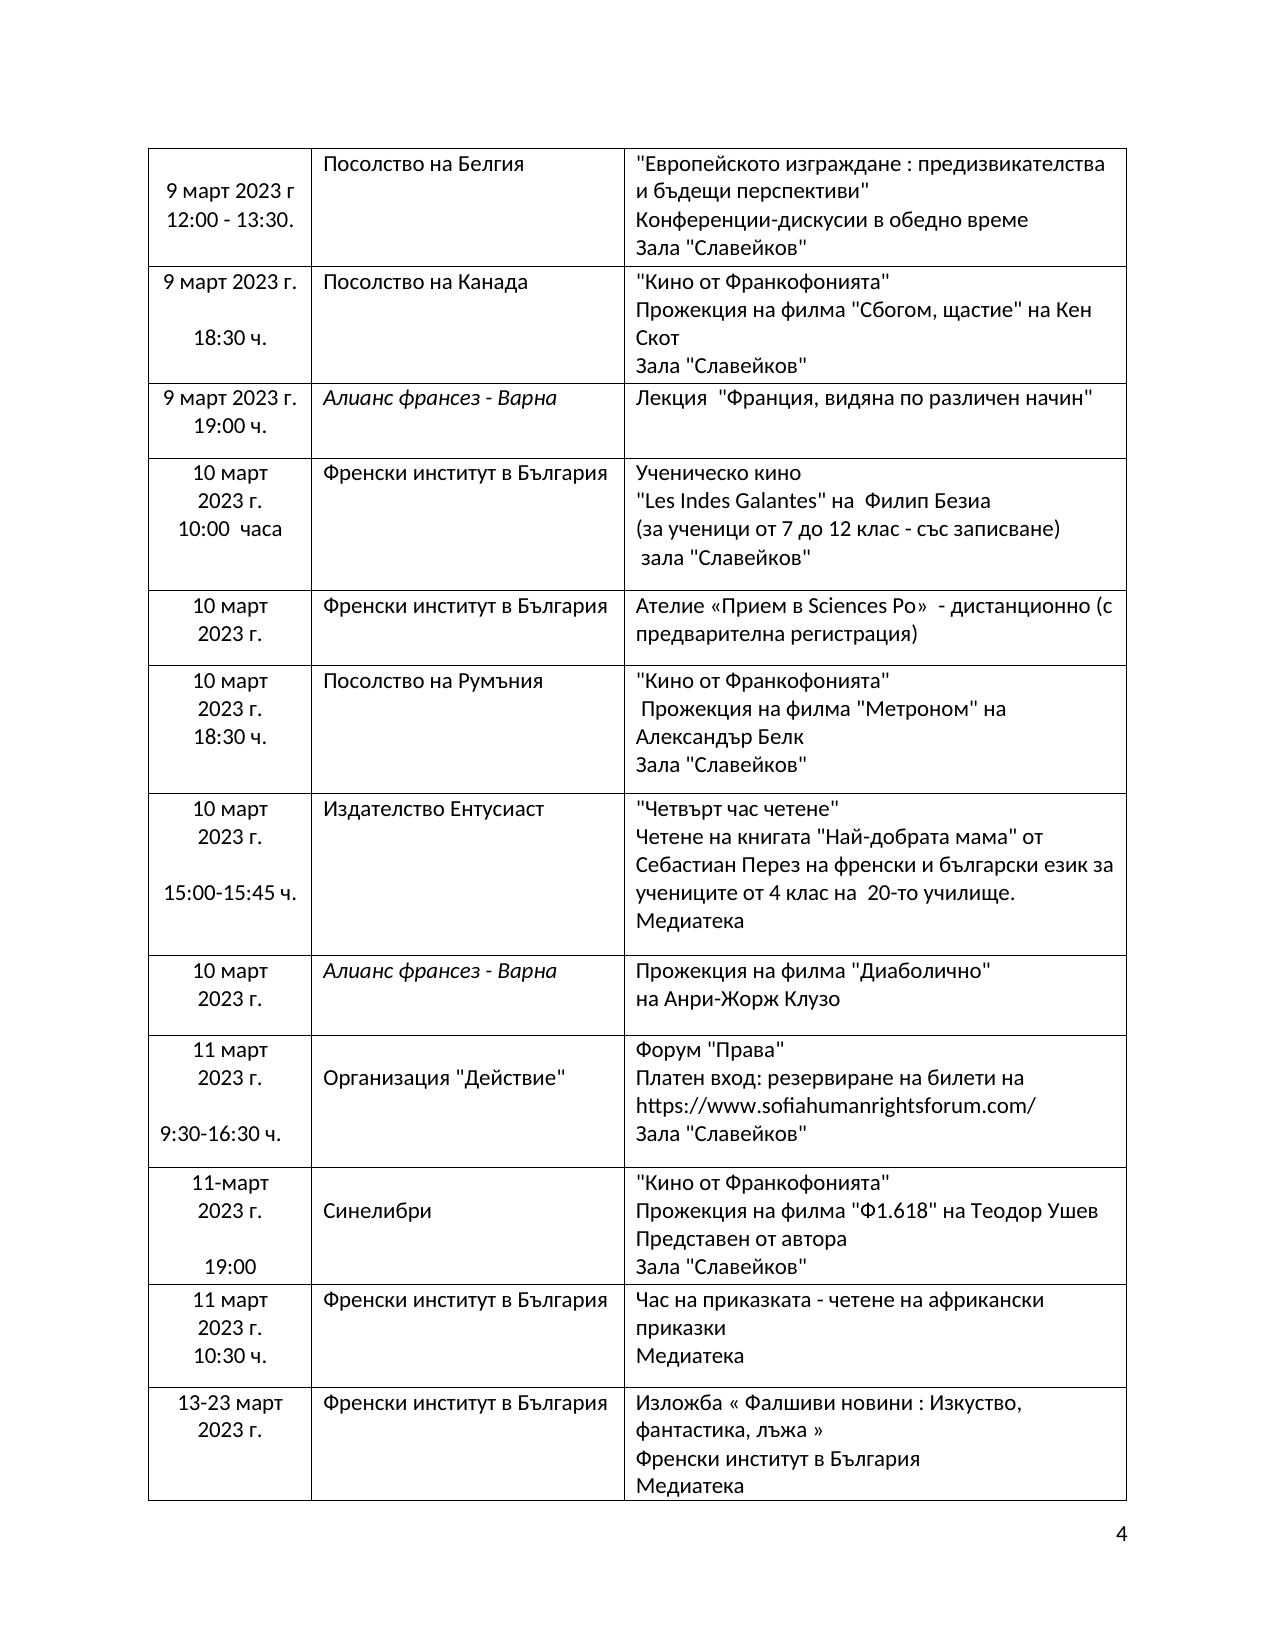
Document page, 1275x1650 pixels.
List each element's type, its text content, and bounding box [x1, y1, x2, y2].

table_cell 10 март 2023 г. [149, 591, 311, 665]
table_cell Ученическо кино "Les Indes Galantes" на Филип Безиа (за ученици от 7 до 12 клас - със записване) зала "Славейков" [625, 459, 1126, 590]
table_cell "Европейското изграждане : предизвикателства и бъдещи перспективи" Конференции-дискусии в обедно време Зала "Славейков" [625, 149, 1126, 266]
table_cell Синелибри [312, 1168, 624, 1284]
table_cell 13-23 март 2023 г. [149, 1388, 311, 1500]
table_cell Форум "Права" Платен вход: резервиране на билети на https://www.sofiahumanrightsforum.com/ Зала "Славейков" [625, 1036, 1126, 1167]
table_cell 9 март 2023 г. 19:00 ч. [149, 384, 311, 457]
table_cell Алианс франсез - Варна [312, 956, 624, 1034]
table_cell 10 март 2023 г. 15:00-15:45 ч. [149, 794, 311, 955]
table_cell Ателие «Прием в Sciences Po» - дистанционно (с предварителна регистрация) [625, 591, 1126, 665]
table_cell Посолство на Канада [312, 267, 624, 382]
table_cell Алианс франсез - Варна [312, 384, 624, 457]
table_cell 10 март 2023 г. [149, 956, 311, 1034]
table_cell 10 март 2023 г. 18:30 ч. [149, 666, 311, 793]
table_cell "Кино от Франкофонията" Прожекция на филма "Сбогом, щастие" на Кен Скот Зала "Славейков" [625, 267, 1126, 382]
table_cell Организация "Действие" [312, 1036, 624, 1167]
table_cell "Кино от Франкофонията" Прожекция на филма "Ф1.618" на Теодор Ушев Представен от автора Зала "Славейков" [625, 1168, 1126, 1284]
table_cell Лекция "Франция, видяна по различен начин" [625, 384, 1126, 457]
table_cell 11 март 2023 г. 9:30-16:30 ч. [149, 1036, 311, 1167]
table_cell "Четвърт час четене" Четене на книгата "Най-добрата мама" от Себастиан Перез на френски и български език за учениците от 4 клас на 20-то училище. Медиатека [625, 794, 1126, 955]
table_cell Изложба « Фалшиви новини : Изкуство, фантастика, лъжа » Френски институт в България Медиатека [625, 1388, 1126, 1500]
table_cell Посолство на Румъния [312, 666, 624, 793]
table_cell Прожекция на филма "Диаболично" на Анри-Жорж Клузо [625, 956, 1126, 1034]
table_cell Час на приказката - четене на африкански приказки Медиатека [625, 1285, 1126, 1387]
table_cell Издателство Ентусиаст [312, 794, 624, 955]
table_cell Посолство на Белгия [312, 149, 624, 266]
table_cell Френски институт в България [312, 591, 624, 665]
table_cell 11 март 2023 г. 10:30 ч. [149, 1285, 311, 1387]
table_cell 9 март 2023 г 12:00 - 13:30. [149, 149, 311, 266]
table_cell Френски институт в България [312, 1285, 624, 1387]
table_cell Френски институт в България [312, 1388, 624, 1500]
table_cell Френски институт в България [312, 459, 624, 590]
table_cell "Кино от Франкофонията" Прожекция на филма "Метроном" на Александър Белк Зала "Славейков" [625, 666, 1126, 793]
table_cell 11-март 2023 г. 19:00 [149, 1168, 311, 1284]
table_cell 10 март 2023 г. 10:00 часа [149, 459, 311, 590]
table_cell 9 март 2023 г. 18:30 ч. [149, 267, 311, 382]
